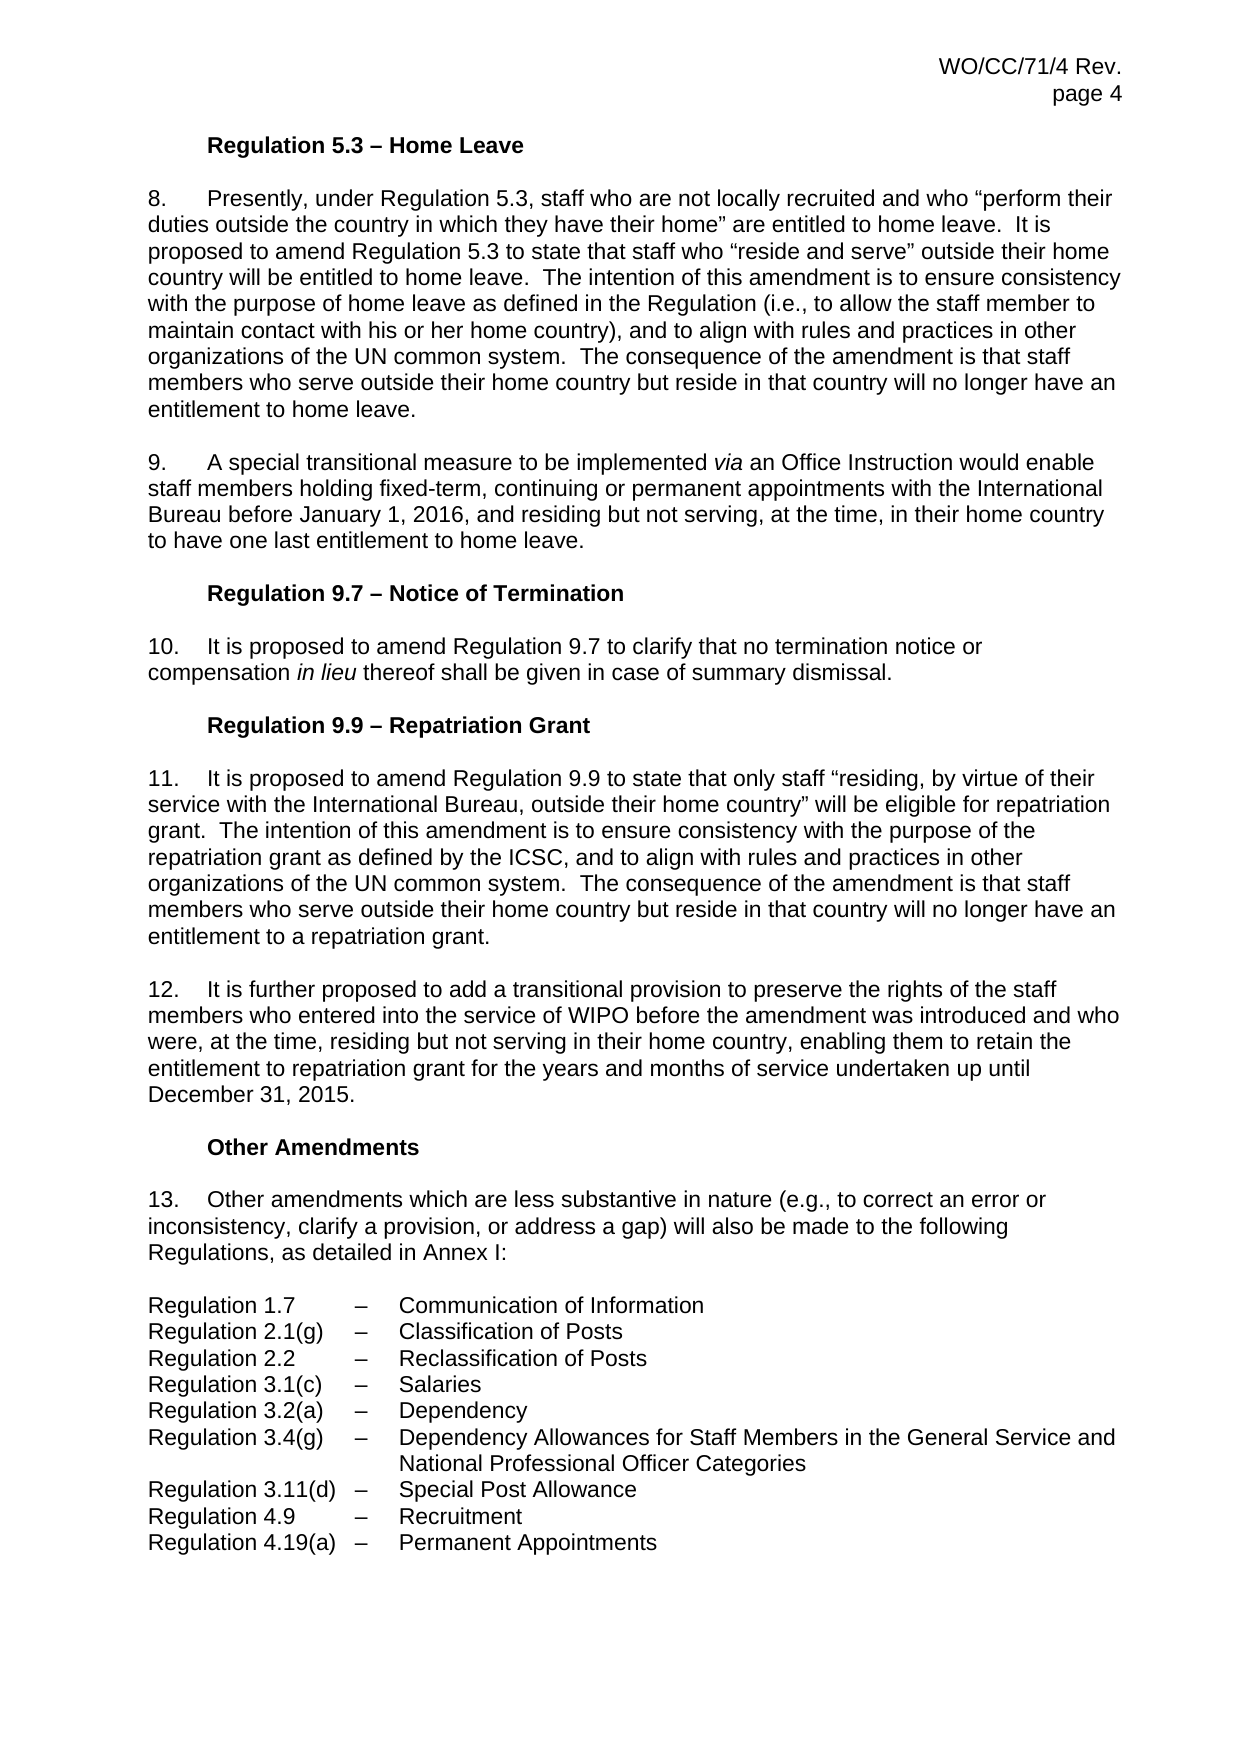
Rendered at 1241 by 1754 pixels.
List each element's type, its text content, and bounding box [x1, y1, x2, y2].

text Regulation 4.19(a) – Permanent Appointments [148, 1529, 1122, 1555]
list It is further proposed to add a transitional provision to preserve the rights of the staff members who entered into the service of WIPO before the amendment was introduced and who were, at the time, residing but not serving in their home country, enabling them to retain the entitlement to repatriation grant for the years and months of service undertaken up until December 31, 2015. [148, 976, 1122, 1107]
list It is proposed to amend Regulation 9.7 to clarify that no termination notice or compensation in lieu thereof shall be given in case of summary dismissal. [148, 633, 1122, 686]
text Regulation 2.1(g) – Classification of Posts [148, 1318, 1122, 1344]
text Regulation 1.7 – Communication of Information [148, 1292, 1122, 1318]
text Other Amendments [148, 1134, 1122, 1160]
text Regulation 3.1(c) – Salaries [148, 1371, 1122, 1397]
list Other amendments which are less substantive in nature (e.g., to correct an error or inconsistency, clarify a provision, or address a gap) will also be made to the following Regulations, as detailed in Annex I: [148, 1186, 1122, 1265]
text Regulation 3.11(d) – Special Post Allowance [148, 1476, 1122, 1503]
list Presently, under Regulation 5.3, staff who are not locally recruited and who “perform their duties outside the country in which they have their home” are entitled to home leave. It is proposed to amend Regulation 5.3 to state that staff who “reside and serve” outside their home country will be entitled to home leave. The intention of this amendment is to ensure consistency with the purpose of home leave as defined in the Regulation (i.e., to allow the staff member to maintain contact with his or her home country), and to align with rules and practices in other organizations of the UN common system. The consequence of the amendment is that staff members who serve outside their home country but reside in that country will no longer have an entitlement to home leave. [148, 185, 1122, 422]
text Regulation 4.9 – Recruitment [148, 1503, 1122, 1529]
list It is proposed to amend Regulation 9.9 to state that only staff “residing, by virtue of their service with the International Bureau, outside their home country” will be eligible for repatriation grant. The intention of this amendment is to ensure consistency with the purpose of the repatriation grant as defined by the ICSC, and to align with rules and practices in other organizations of the UN common system. The consequence of the amendment is that staff members who serve outside their home country but reside in that country will no longer have an entitlement to a repatriation grant. [148, 765, 1122, 949]
text Regulation 9.7 – Notice of Termination [148, 580, 1122, 607]
text Regulation 3.4(g) – Dependency Allowances for Staff Members in the General Service and National Professional Officer Categories [148, 1423, 1122, 1476]
list A special transitional measure to be implemented via an Office Instruction would enable staff members holding fixed-term, continuing or permanent appointments with the International Bureau before January 1, 2016, and residing but not serving, at the time, in their home country to have one last entitlement to home leave. [148, 448, 1122, 554]
text Regulation 3.2(a) – Dependency [148, 1397, 1122, 1423]
text Regulation 9.9 – Repatriation Grant [148, 712, 1122, 738]
text Regulation 2.2 – Reclassification of Posts [148, 1344, 1122, 1371]
text Regulation 5.3 – Home Leave [148, 132, 1122, 158]
